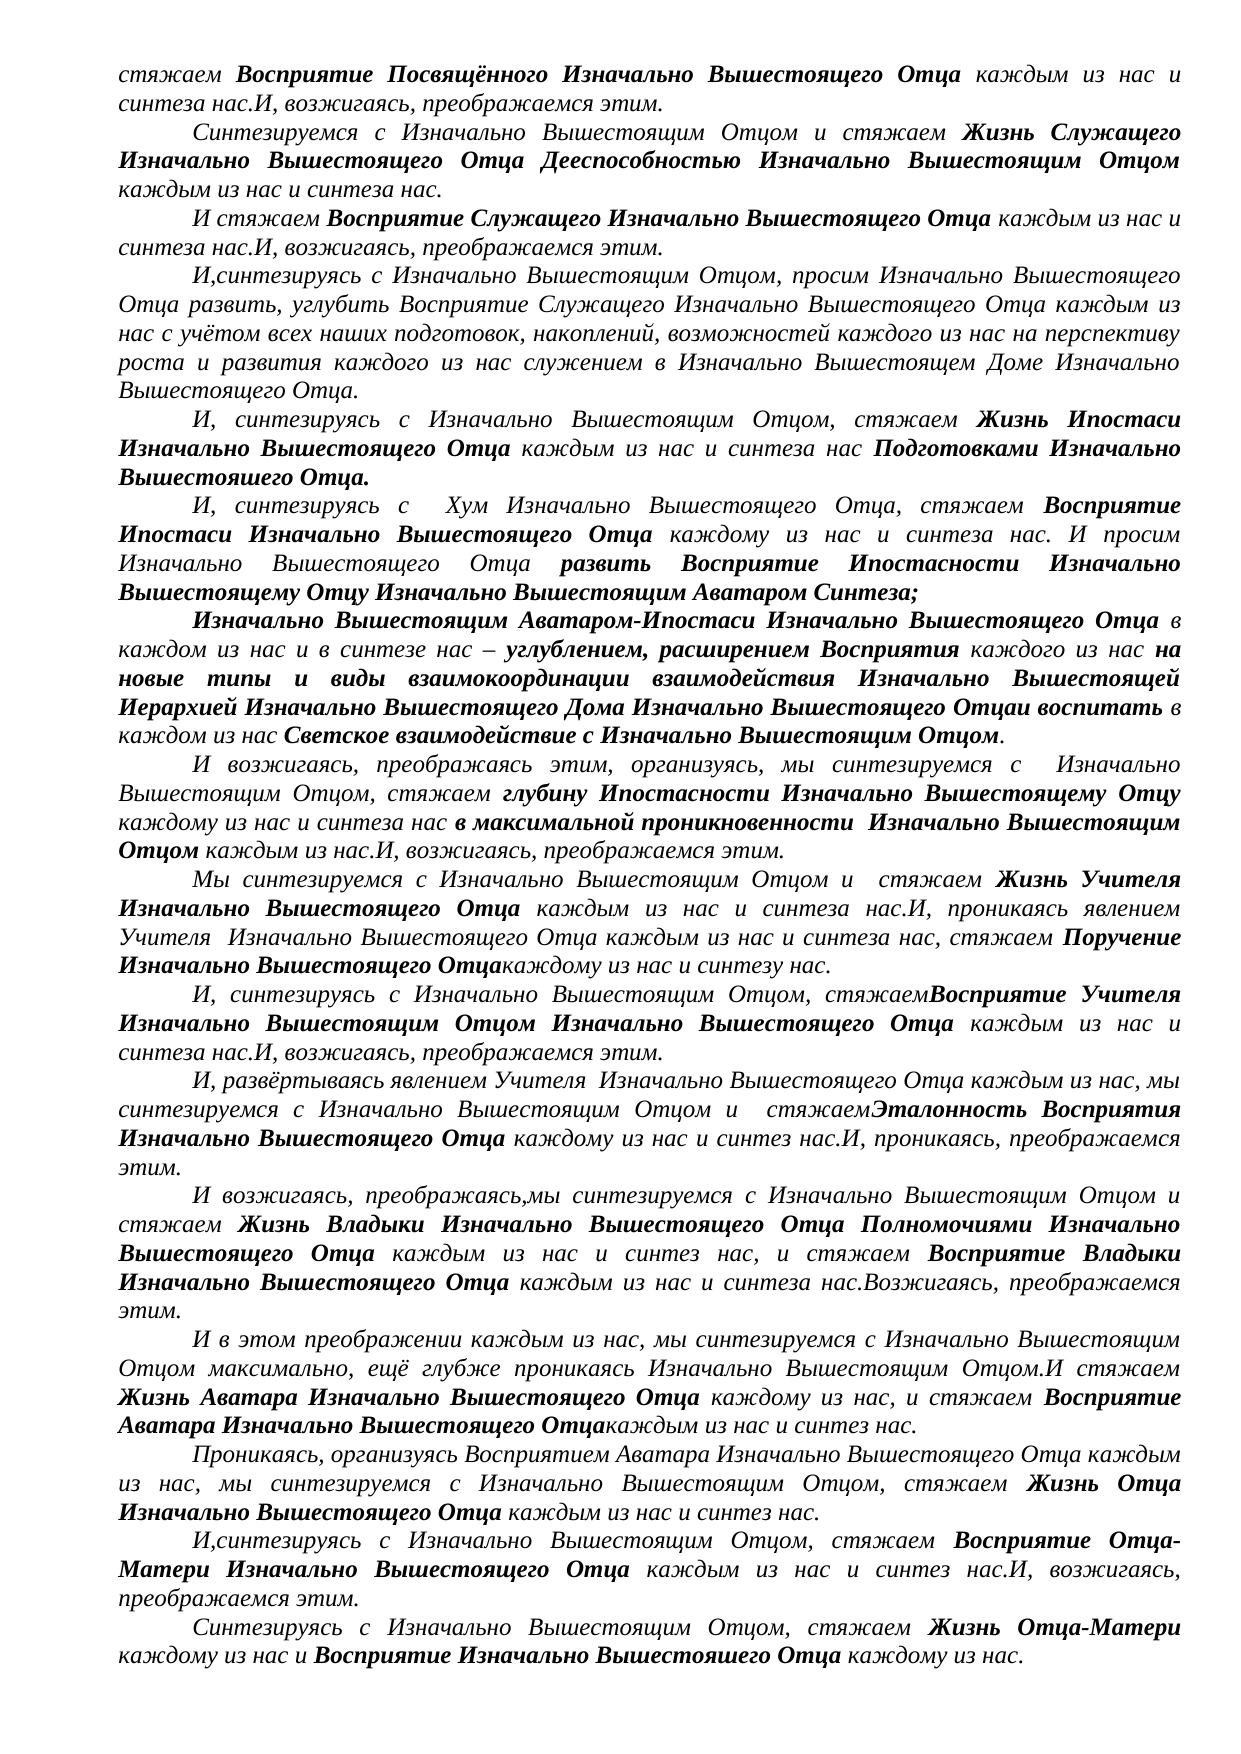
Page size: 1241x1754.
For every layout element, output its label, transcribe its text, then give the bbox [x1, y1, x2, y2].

text Изначально Вышестоящим Аватаром-Ипостаси Изначально Вышестоящего Отца в каждом из нас и в синтезе нас – углублением, расширением Восприятия каждого из нас на новые типы и виды взаимокоординации взаимодействия Изначально Вышестоящей Иерархией Изначально Вышестоящего Дома Изначально Вышестоящего Отцаи воспитать в каждом из нас Светское взаимодействие с Изначально Вышестоящим Отцом. [118, 605, 1181, 749]
text Синтезируясь с Изначально Вышестоящим Отцом, стяжаем Жизнь Отца-Матери каждому из нас и Восприятие Изначально Вышестояшего Отца каждому из нас. [118, 1612, 1181, 1669]
text И возжигаясь, преображаясь этим, организуясь, мы синтезируемся с Изначально Вышестоящим Отцом, стяжаем глубину Ипостасности Изначально Вышестоящему Отцу каждому из нас и синтеза нас в максимальной проникновенности Изначально Вышестоящим Отцом каждым из нас.И, возжигаясь, преображаемся этим. [118, 749, 1181, 864]
text Мы синтезируемся с Изначально Вышестоящим Отцом и стяжаем Жизнь Учителя Изначально Вышестоящего Отца каждым из нас и синтеза нас.И, проникаясь явлением Учителя Изначально Вышестоящего Отца каждым из нас и синтеза нас, стяжаем Поручение Изначально Вышестоящего Отцакаждому из нас и синтезу нас. [118, 864, 1181, 979]
text И, синтезируясь с Хум Изначально Вышестоящего Отца, стяжаем Восприятие Ипостаси Изначально Вышестоящего Отца каждому из нас и синтеза нас. И просим Изначально Вышестоящего Отца развить Восприятие Ипостасности Изначально Вышестоящему Отцу Изначально Вышестоящим Аватаром Синтеза; [118, 490, 1181, 605]
text И возжигаясь, преображаясь,мы синтезируемся с Изначально Вышестоящим Отцом и стяжаем Жизнь Владыки Изначально Вышестоящего Отца Полномочиями Изначально Вышестоящего Отца каждым из нас и синтез нас, и стяжаем Восприятие Владыки Изначально Вышестоящего Отца каждым из нас и синтеза нас.Возжигаясь, преображаемся этим. [118, 1180, 1181, 1324]
text И,синтезируясь с Изначально Вышестоящим Отцом, просим Изначально Вышестоящего Отца развить, углубить Восприятие Служащего Изначально Вышестоящего Отца каждым из нас с учётом всех наших подготовок, накоплений, возможностей каждого из нас на перспективу роста и развития каждого из нас служением в Изначально Вышестоящем Доме Изначально Вышестоящего Отца. [118, 260, 1181, 404]
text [118, 59, 1181, 117]
text И, развёртываясь явлением Учителя Изначально Вышестоящего Отца каждым из нас, мы синтезируемся с Изначально Вышестоящим Отцом и стяжаемЭталонность Восприятия Изначально Вышестоящего Отца каждому из нас и синтез нас.И, проникаясь, преображаемся этим. [118, 1065, 1181, 1180]
text И, синтезируясь с Изначально Вышестоящим Отцом, стяжаемВосприятие Учителя Изначально Вышестоящим Отцом Изначально Вышестоящего Отца каждым из нас и синтеза нас.И, возжигаясь, преображаемся этим. [118, 979, 1181, 1065]
text И, синтезируясь с Изначально Вышестоящим Отцом, стяжаем Жизнь Ипостаси Изначально Вышестоящего Отца каждым из нас и синтеза нас Подготовками Изначально Вышестояшего Отца. [118, 404, 1181, 490]
text Синтезируемся с Изначально Вышестоящим Отцом и стяжаем Жизнь Служащего Изначально Вышестоящего Отца Дееспособностью Изначально Вышестоящим Отцом каждым из нас и синтеза нас. [118, 117, 1181, 203]
text Проникаясь, организуясь Восприятием Аватара Изначально Вышестоящего Отца каждым из нас, мы синтезируемся с Изначально Вышестоящим Отцом, стяжаем Жизнь Отца Изначально Вышестоящего Отца каждым из нас и синтез нас. [118, 1439, 1181, 1525]
text И в этом преображении каждым из нас, мы синтезируемся с Изначально Вышестоящим Отцом максимально, ещё глубже проникаясь Изначально Вышестоящим Отцом.И стяжаем Жизнь Аватара Изначально Вышестоящего Отца каждому из нас, и стяжаем Восприятие Аватара Изначально Вышестоящего Отцакаждым из нас и синтез нас. [118, 1324, 1181, 1439]
text И,синтезируясь с Изначально Вышестоящим Отцом, стяжаем Восприятие Отца-Матери Изначально Вышестоящего Отца каждым из нас и синтез нас.И, возжигаясь, преображаемся этим. [118, 1525, 1181, 1612]
text И стяжаем Восприятие Служащего Изначально Вышестоящего Отца каждым из нас и синтеза нас.И, возжигаясь, преображаемся этим. [118, 203, 1181, 260]
